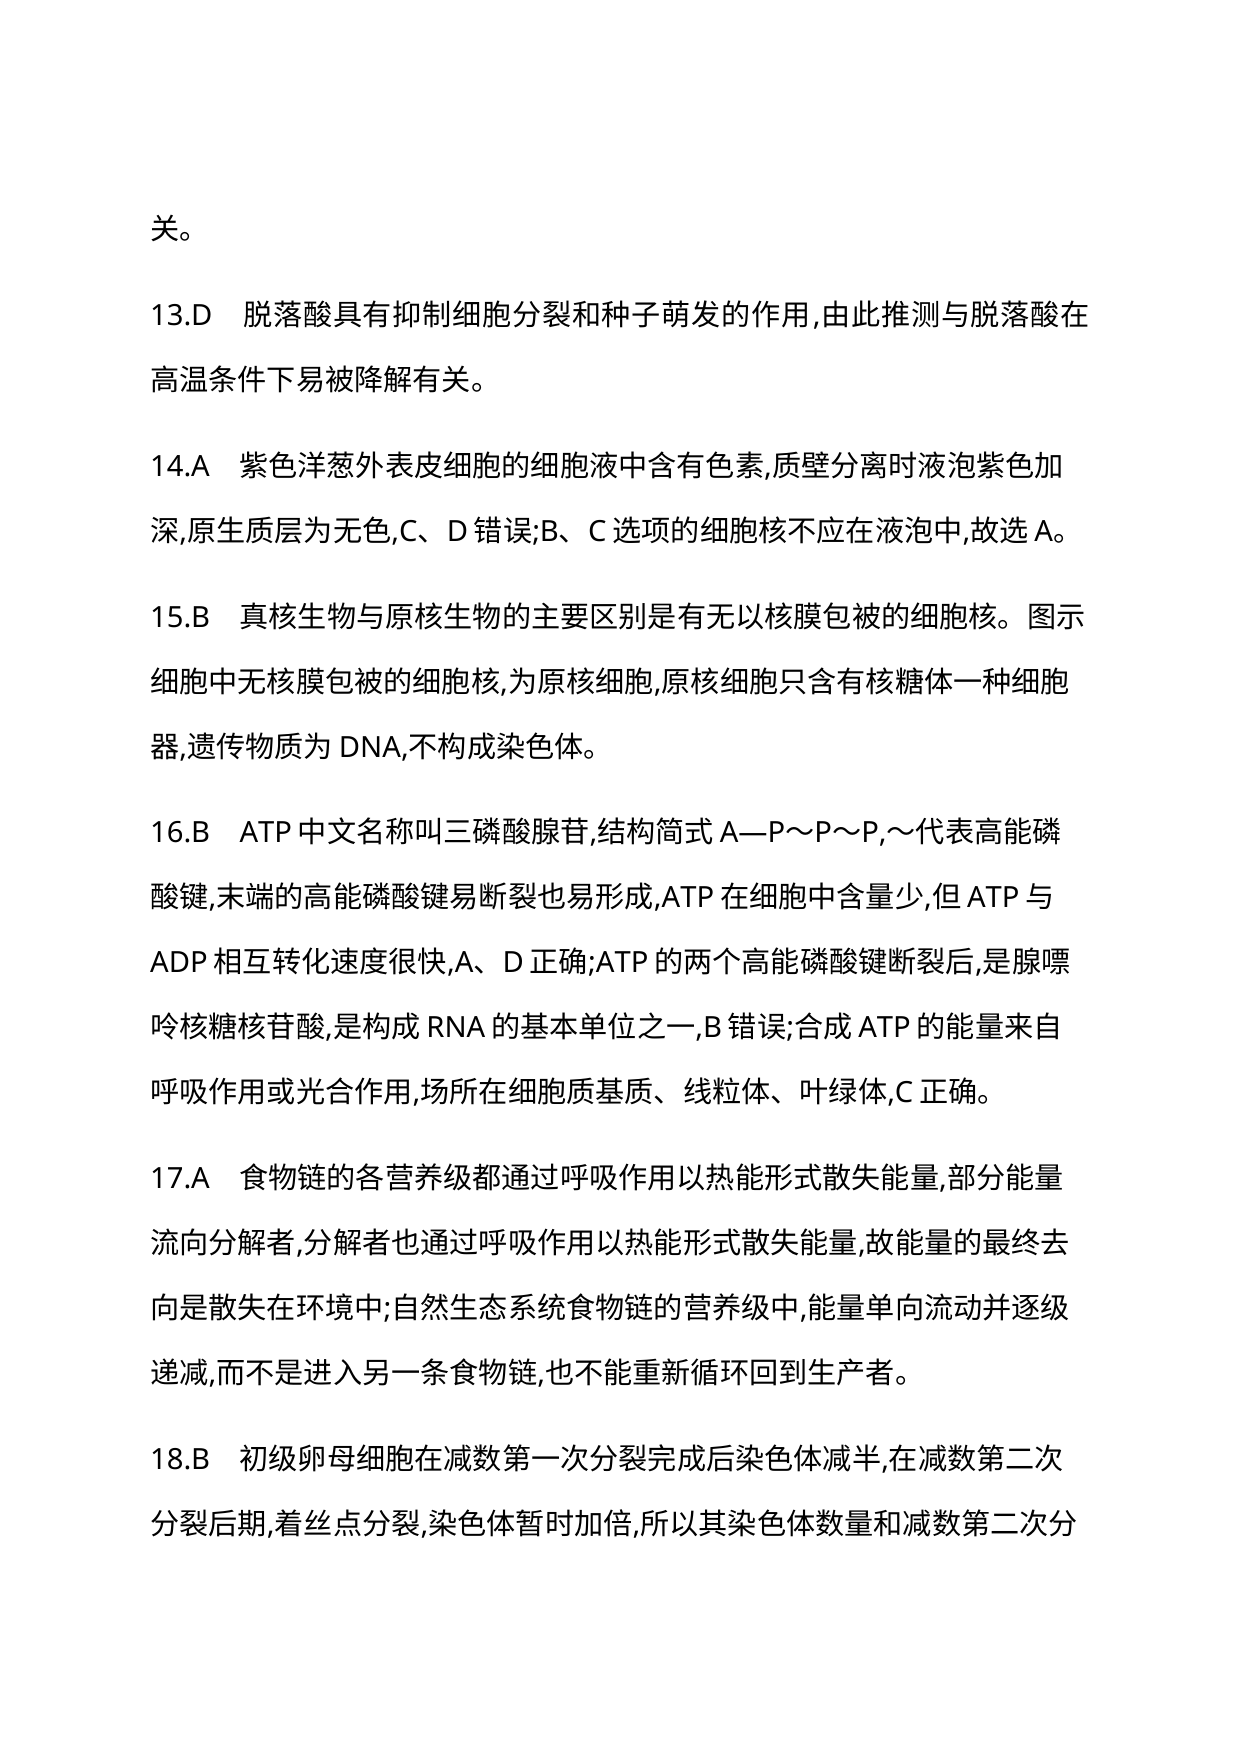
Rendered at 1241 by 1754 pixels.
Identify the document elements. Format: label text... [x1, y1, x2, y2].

text 13.D 脱落酸具有抑制细胞分裂和种子萌发的作用,由此推测与脱落酸在高温条件下易被降解有关。 [150, 280, 1090, 410]
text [150, 1424, 1090, 1554]
text 14.A 紫色洋葱外表皮细胞的细胞液中含有色素,质壁分离时液泡紫色加深,原生质层为无色,C、D错误;B、C选项的细胞核不应在液泡中,故选A。 [150, 431, 1090, 561]
text 16.B ATP中文名称叫三磷酸腺苷,结构简式A—P～P～P,～代表高能磷酸键,末端的高能磷酸键易断裂也易形成,ATP在细胞中含量少,但ATP与ADP相互转化速度很快,A、D正确;ATP的两个高能磷酸键断裂后,是腺嘌呤核糖核苷酸,是构成RNA的基本单位之一,B错误;合成ATP的能量来自呼吸作用或光合作用,场所在细胞质基质、线粒体、叶绿体,C正确。 [150, 798, 1090, 1123]
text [150, 194, 1090, 259]
text 17.A 食物链的各营养级都通过呼吸作用以热能形式散失能量,部分能量流向分解者,分解者也通过呼吸作用以热能形式散失能量,故能量的最终去向是散失在环境中;自然生态系统食物链的营养级中,能量单向流动并逐级递减,而不是进入另一条食物链,也不能重新循环回到生产者。 [150, 1144, 1090, 1404]
text 15.B 真核生物与原核生物的主要区别是有无以核膜包被的细胞核。图示细胞中无核膜包被的细胞核,为原核细胞,原核细胞只含有核糖体一种细胞器,遗传物质为DNA,不构成染色体。 [150, 582, 1090, 777]
